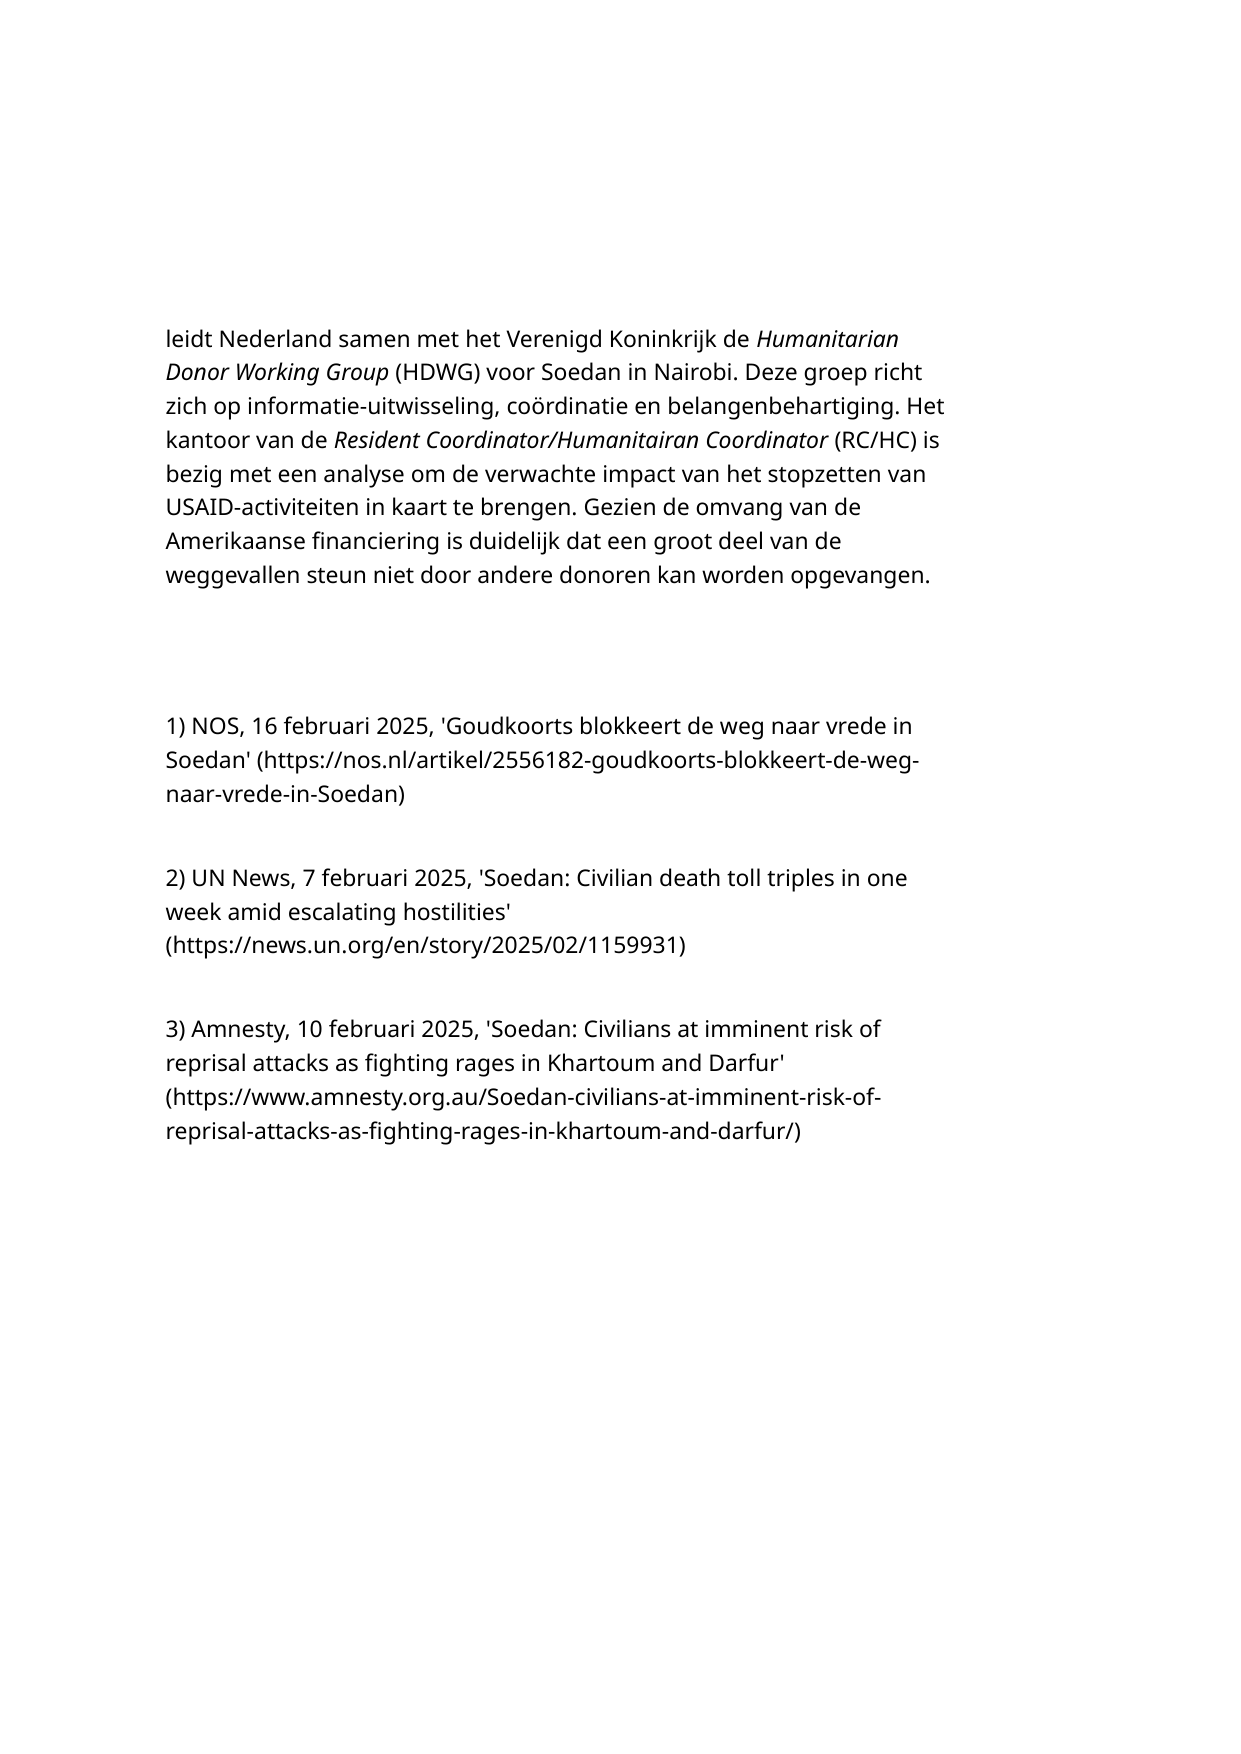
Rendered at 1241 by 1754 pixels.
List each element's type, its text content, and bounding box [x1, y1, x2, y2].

text 3) Amnesty, 10 februari 2025, 'Soedan: Civilians at imminent risk of reprisal attacks as fighting rages in Khartoum and Darfur' (https://www.amnesty.org.au/Soedan-civilians-at-imminent-risk-of-reprisal-attacks-as-fighting-rages-in-khartoum-and-darfur/) [165, 1013, 951, 1146]
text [165, 322, 951, 590]
text 2) UN News, 7 februari 2025, 'Soedan: Civilian death toll triples in one week amid escalating hostilities' (https://news.un.org/en/story/2025/02/1159931) [165, 862, 951, 994]
text 1) NOS, 16 februari 2025, 'Goudkoorts blokkeert de weg naar vrede in Soedan' (https://nos.nl/artikel/2556182-goudkoorts-blokkeert-de-weg-naar-vrede-in-Soedan) [165, 710, 951, 842]
